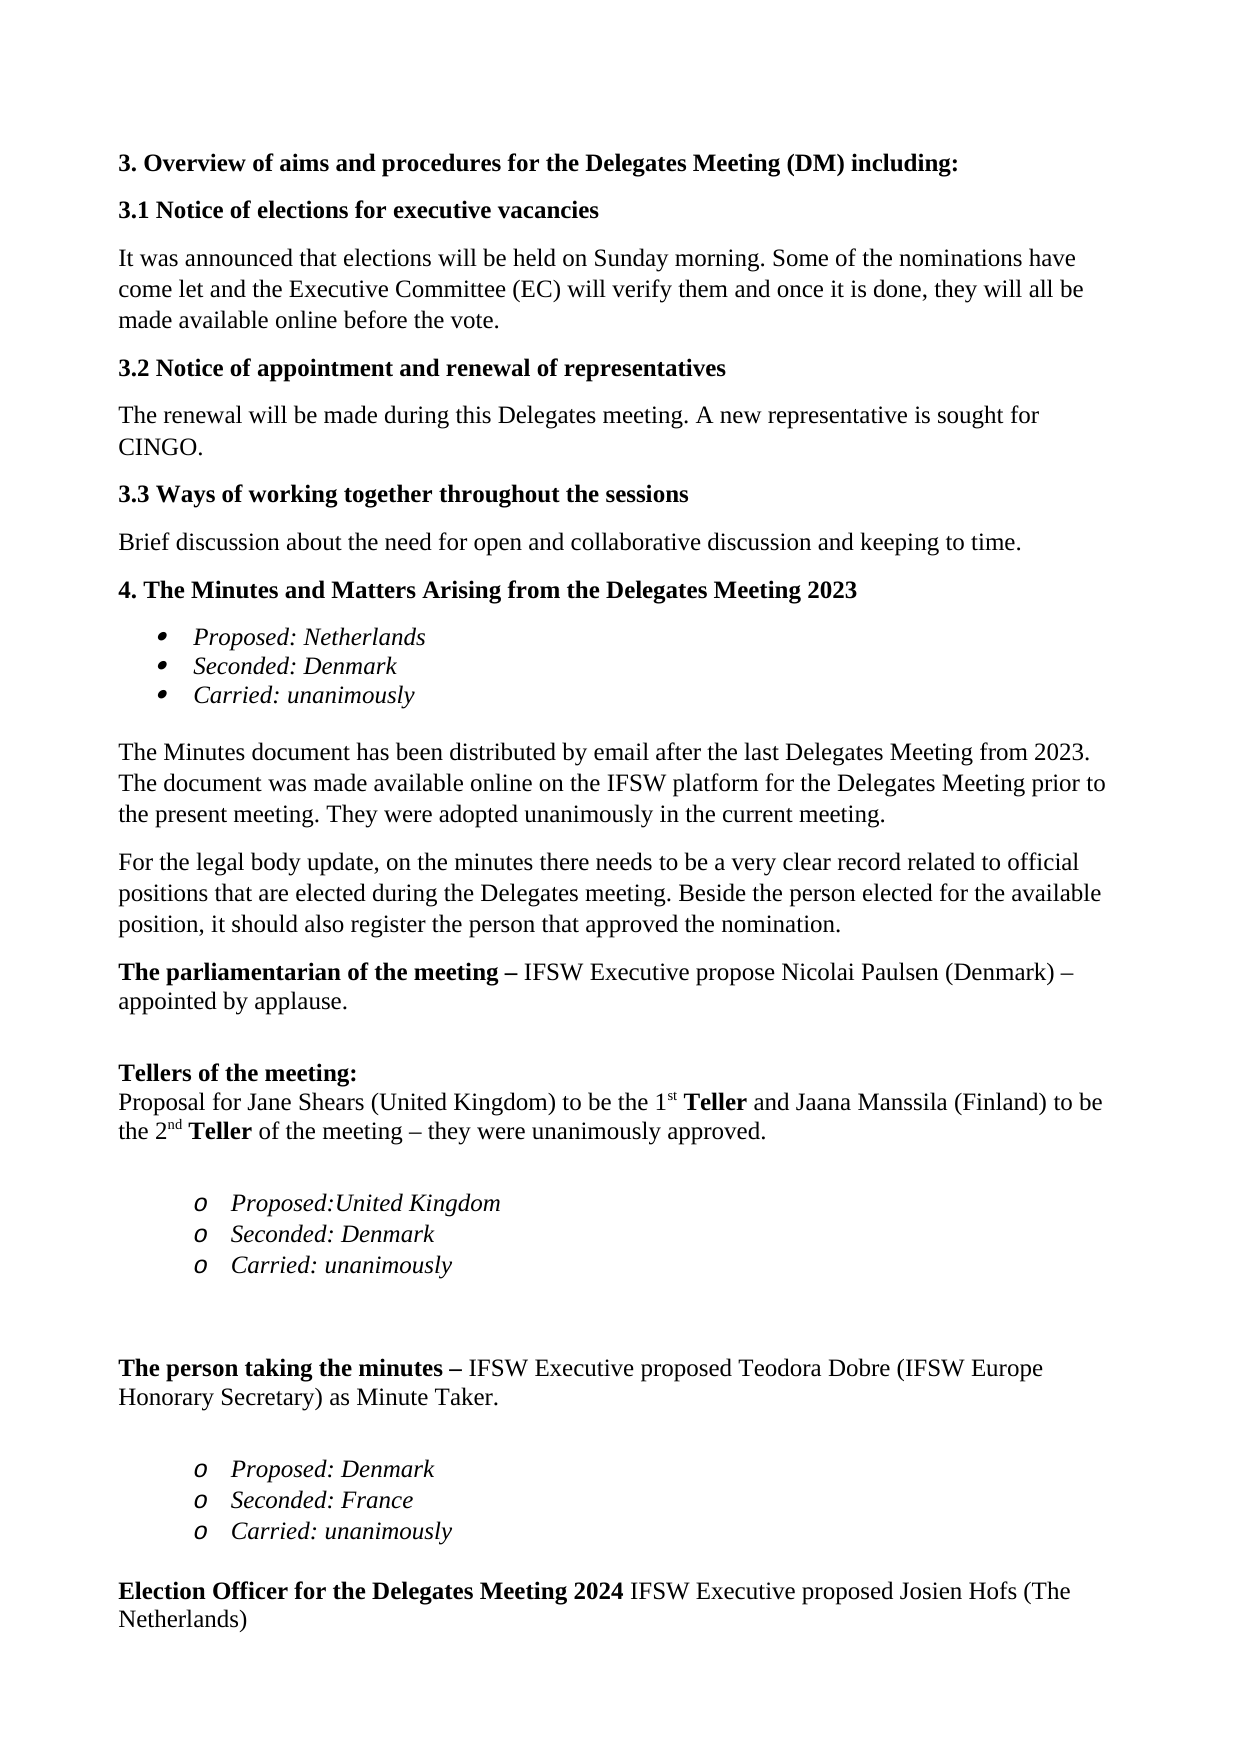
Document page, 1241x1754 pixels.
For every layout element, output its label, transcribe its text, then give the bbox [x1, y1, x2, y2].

text 3.1 Notice of elections for executive vacancies [118, 195, 1122, 224]
text 3. Overview of aims and procedures for the Delegates Meeting (DM) including: [118, 148, 1122, 176]
text 3.3 Ways of working together throughout the sessions [118, 479, 1122, 508]
text 4. The Minutes and Matters Arising from the Delegates Meeting 2023 [118, 575, 1122, 603]
list Proposed:United Kingdom [193, 1188, 1122, 1219]
list Carried: unanimously [193, 1250, 1122, 1281]
text The person taking the minutes – IFSW Executive proposed Teodora Dobre (IFSW Europe Honorary Secretary) as Minute Taker. [118, 1353, 1122, 1411]
text Proposal for Jane Shears (United Kingdom) to be the 1st Teller and Jaana Manssila (Finland) to be the 2nd Teller of the meeting – they were unanimously approved. [118, 1087, 1122, 1144]
text Brief discussion about the need for open and collaborative discussion and keeping to time. [118, 527, 1122, 556]
text The renewal will be made during this Delegates meeting. A new representative is sought for CINGO. [118, 401, 1122, 460]
list Seconded: France [193, 1485, 1122, 1516]
list Carried: unanimously [156, 680, 1122, 709]
text The Minutes document has been distributed by email after the last Delegates Meeting from 2023. The document was made available online on the IFSW platform for the Delegates Meeting prior to the present meeting. They were adopted unanimously in the current meeting. [118, 737, 1122, 828]
list Proposed: Denmark [193, 1454, 1122, 1485]
list Seconded: Denmark [193, 1219, 1122, 1250]
list Proposed: Netherlands [156, 622, 1122, 651]
text The parliamentarian of the meeting – IFSW Executive propose Nicolai Paulsen (Denmark) – appointed by applause. [118, 957, 1122, 1014]
text For the legal body update, on the minutes there needs to be a very clear record related to official positions that are elected during the Delegates meeting. Beside the person elected for the available position, it should also register the person that approved the nomination. [118, 847, 1122, 938]
text It was announced that elections will be held on Sunday morning. Some of the nominations have come let and the Executive Committee (EC) will verify them and once it is done, they will all be made available online before the vote. [118, 243, 1122, 334]
text 3.2 Notice of appointment and renewal of representatives [118, 353, 1122, 382]
text Election Officer for the Delegates Meeting 2024 IFSW Executive proposed Josien Hofs (The Netherlands) [118, 1576, 1122, 1633]
list Seconded: Denmark [156, 651, 1122, 680]
list Carried: unanimously [193, 1516, 1122, 1547]
text Tellers of the meeting: [118, 1058, 1122, 1087]
